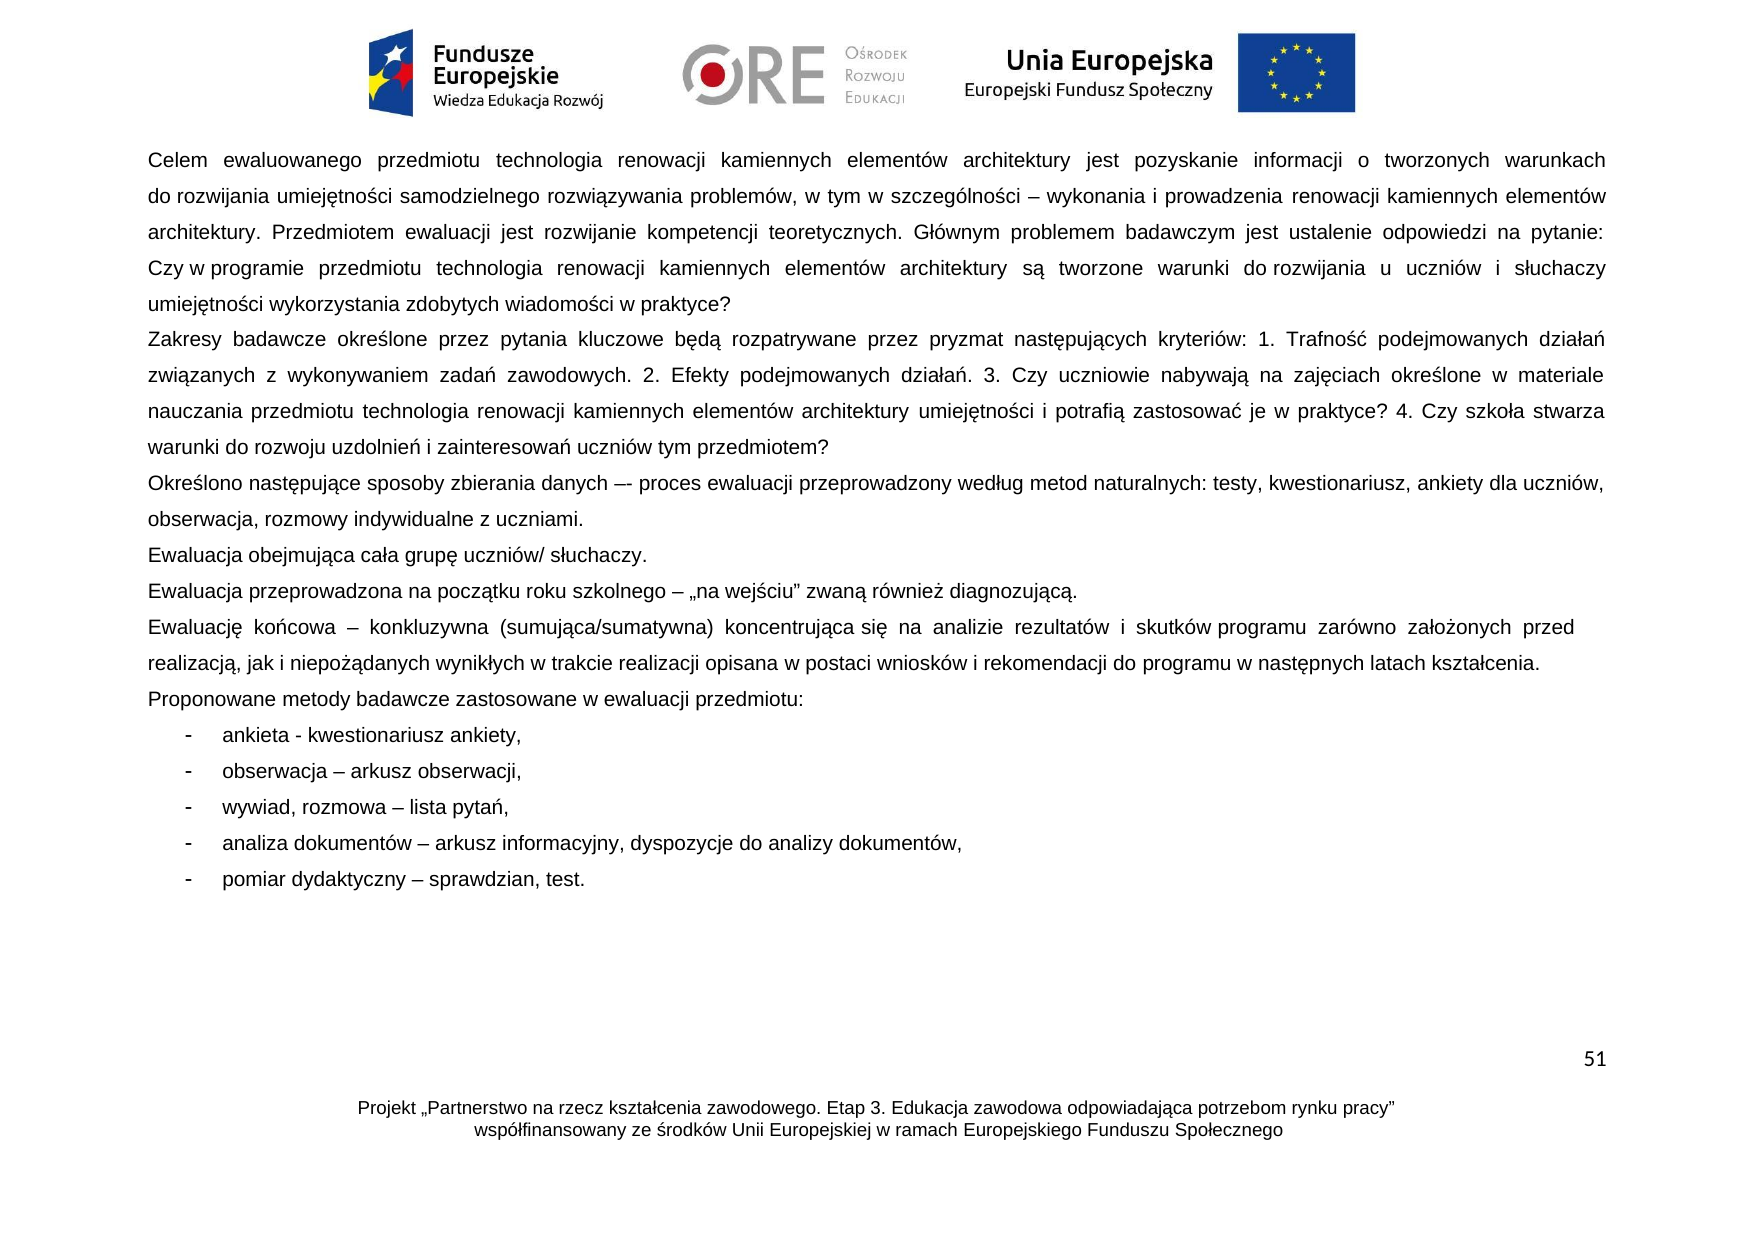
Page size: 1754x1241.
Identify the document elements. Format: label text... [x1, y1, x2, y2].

text Proponowane metody badawcze zastosowane w ewaluacji przedmiotu: [148, 687, 1575, 711]
list ankieta - kwestionariusz ankiety, [185, 723, 1575, 747]
list analiza dokumentów – arkusz informacyjny, dyspozycje do analizy dokumentów, [185, 831, 1575, 855]
text Określono następujące sposoby zbierania danych –- proces ewaluacji przeprowadzony według metod naturalnych: testy, kwestionariusz, ankiety dla uczniów, obserwacja, rozmowy indywidualne z uczniami. [148, 471, 1606, 531]
list obserwacja – arkusz obserwacji, [185, 759, 1575, 783]
text Ewaluację końcowa – konkluzywna (sumująca/sumatywna) koncentrująca się na analizie rezultatów i skutków programu zarówno założonych przed realizacją, jak i niepożądanych wynikłych w trakcie realizacji opisana w postaci wniosków i rekomendacji do programu w następnych latach kształcenia. [148, 615, 1575, 675]
list pomiar dydaktyczny – sprawdzian, test. [185, 867, 1575, 891]
list wywiad, rozmowa – lista pytań, [185, 795, 1575, 819]
text Celem ewaluowanego przedmiotu technologia renowacji kamiennych elementów architektury jest pozyskanie informacji o tworzonych warunkach do rozwijania umiejętności samodzielnego rozwiązywania problemów, w tym w szczególności – wykonania i prowadzenia renowacji kamiennych elementów architektury. Przedmiotem ewaluacji jest rozwijanie kompetencji teoretycznych. Głównym problemem badawczym jest ustalenie odpowiedzi na pytanie: Czy w programie przedmiotu technologia renowacji kamiennych elementów architektury są tworzone warunki do rozwijania u uczniów i słuchaczy umiejętności wykorzystania zdobytych wiadomości w praktyce? [148, 148, 1606, 315]
text Ewaluacja przeprowadzona na początku roku szkolnego – „na wejściu” zwaną również diagnozującą. [148, 579, 1575, 603]
text Zakresy badawcze określone przez pytania kluczowe będą rozpatrywane przez pryzmat następujących kryteriów: 1. Trafność podejmowanych działań związanych z wykonywaniem zadań zawodowych. 2. Efekty podejmowanych działań. 3. Czy uczniowie nabywają na zajęciach określone w materiale nauczania przedmiotu technologia renowacji kamiennych elementów architektury umiejętności i potrafią zastosować je w praktyce? 4. Czy szkoła stwarza warunki do rozwoju uzdolnień i zainteresowań uczniów tym przedmiotem? [148, 327, 1606, 459]
text Ewaluacja obejmująca cała grupę uczniów/ słuchaczy. [148, 543, 1575, 567]
picture [347, 7, 1382, 138]
